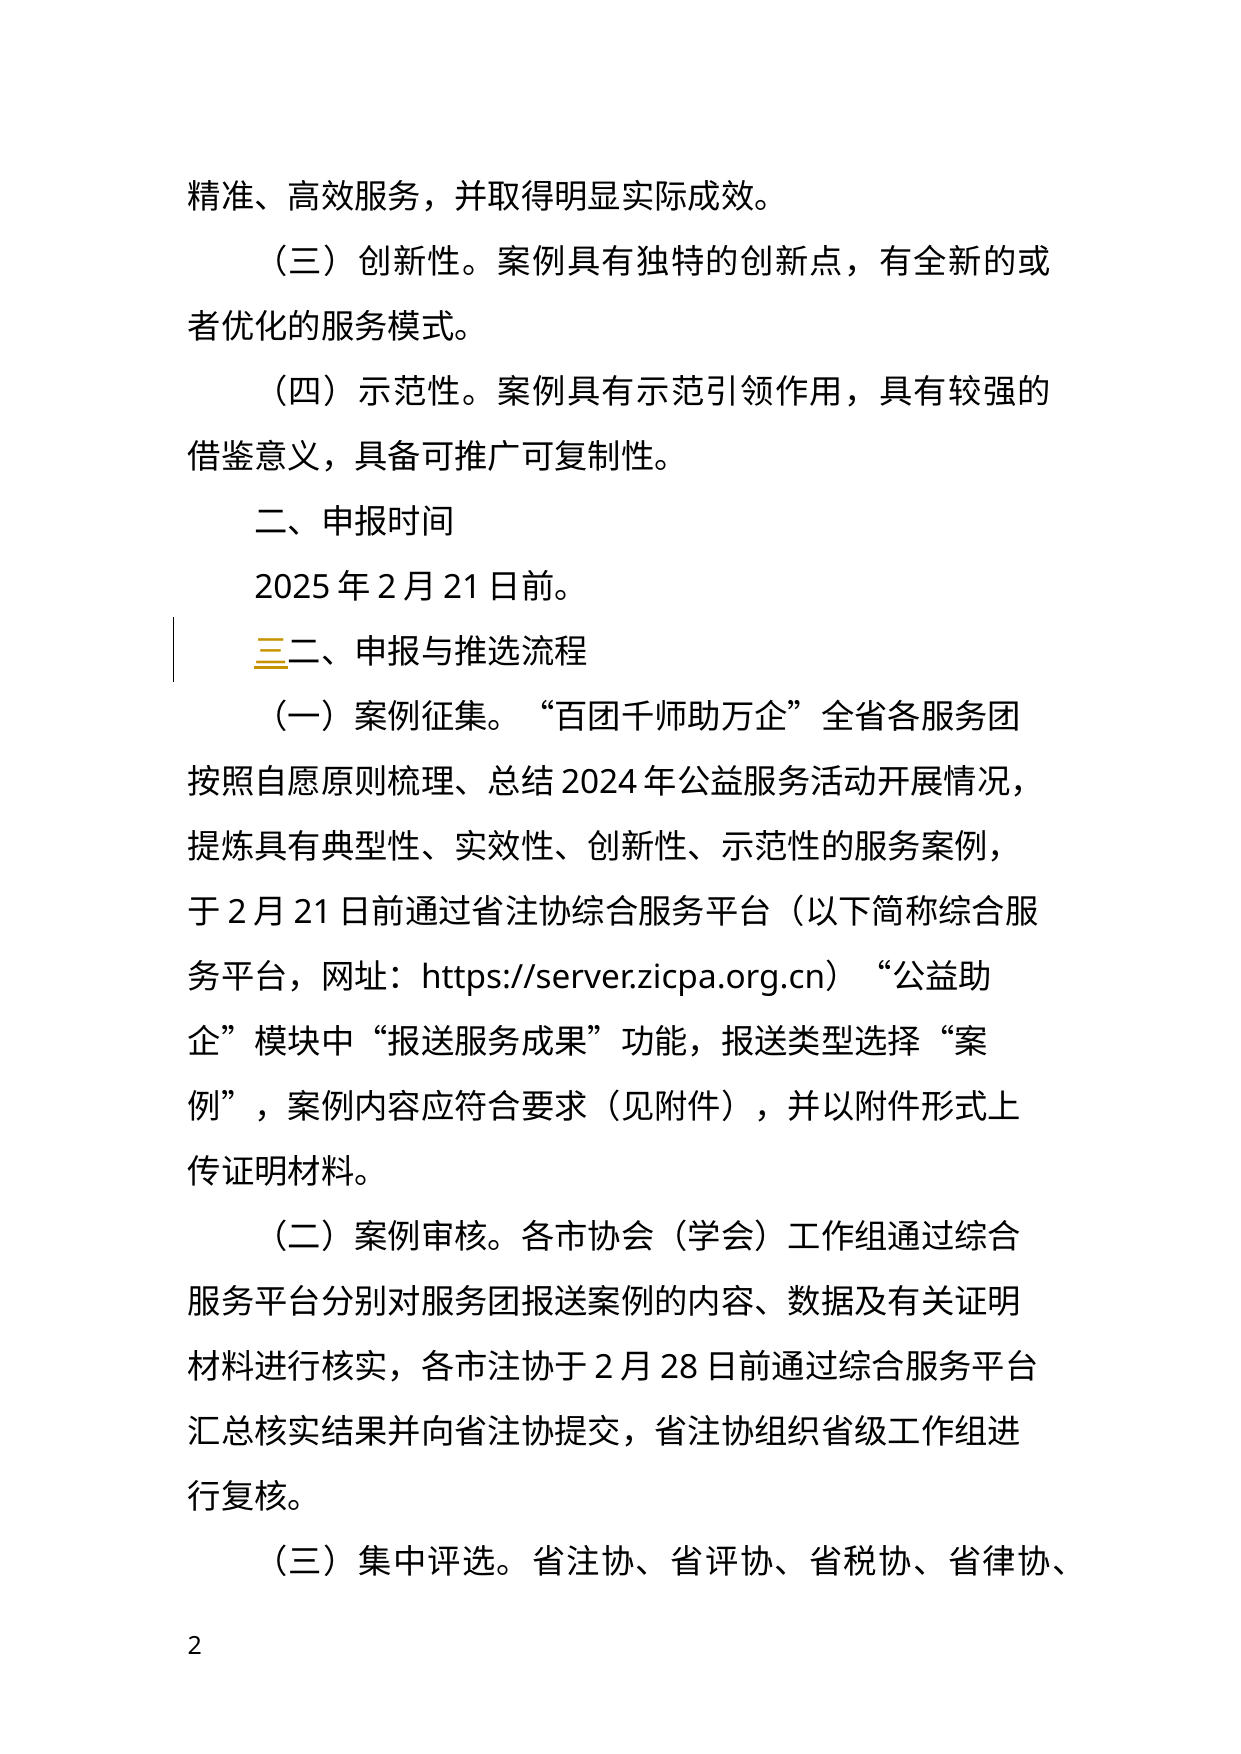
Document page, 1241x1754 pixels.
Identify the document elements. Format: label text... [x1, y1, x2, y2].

list 申报时间 [187, 487, 1053, 552]
list （三）创新性。案例具有独特的创新点，有全新的或者优化的服务模式。 [187, 227, 1053, 357]
list 2025年2月21日前。 [187, 552, 1053, 617]
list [187, 1527, 1053, 1592]
list （一）案例征集。“百团千师助万企”全省各服务团按照自愿原则梳理、总结2024年公益服务活动开展情况，提炼具有典型性、实效性、创新性、示范性的服务案例，于2月21日前通过省注协综合服务平台（以下简称综合服务平台，网址：https://server.zicpa.org.cn）“公益助企”模块中“报送服务成果”功能，报送类型选择“案例”，案例内容应符合要求（见附件），并以附件形式上传证明材料。 [187, 682, 1053, 1202]
list （四）示范性。案例具有示范引领作用，具有较强的借鉴意义，具备可推广可复制性。 [187, 357, 1053, 487]
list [187, 162, 1053, 227]
list （二）案例审核。各市协会（学会）工作组通过综合服务平台分别对服务团报送案例的内容、数据及有关证明材料进行核实，各市注协于2月28日前通过综合服务平台汇总核实结果并向省注协提交，省注协组织省级工作组进行复核。 [187, 1202, 1053, 1527]
list 二、申报与推选流程 [187, 617, 1053, 682]
